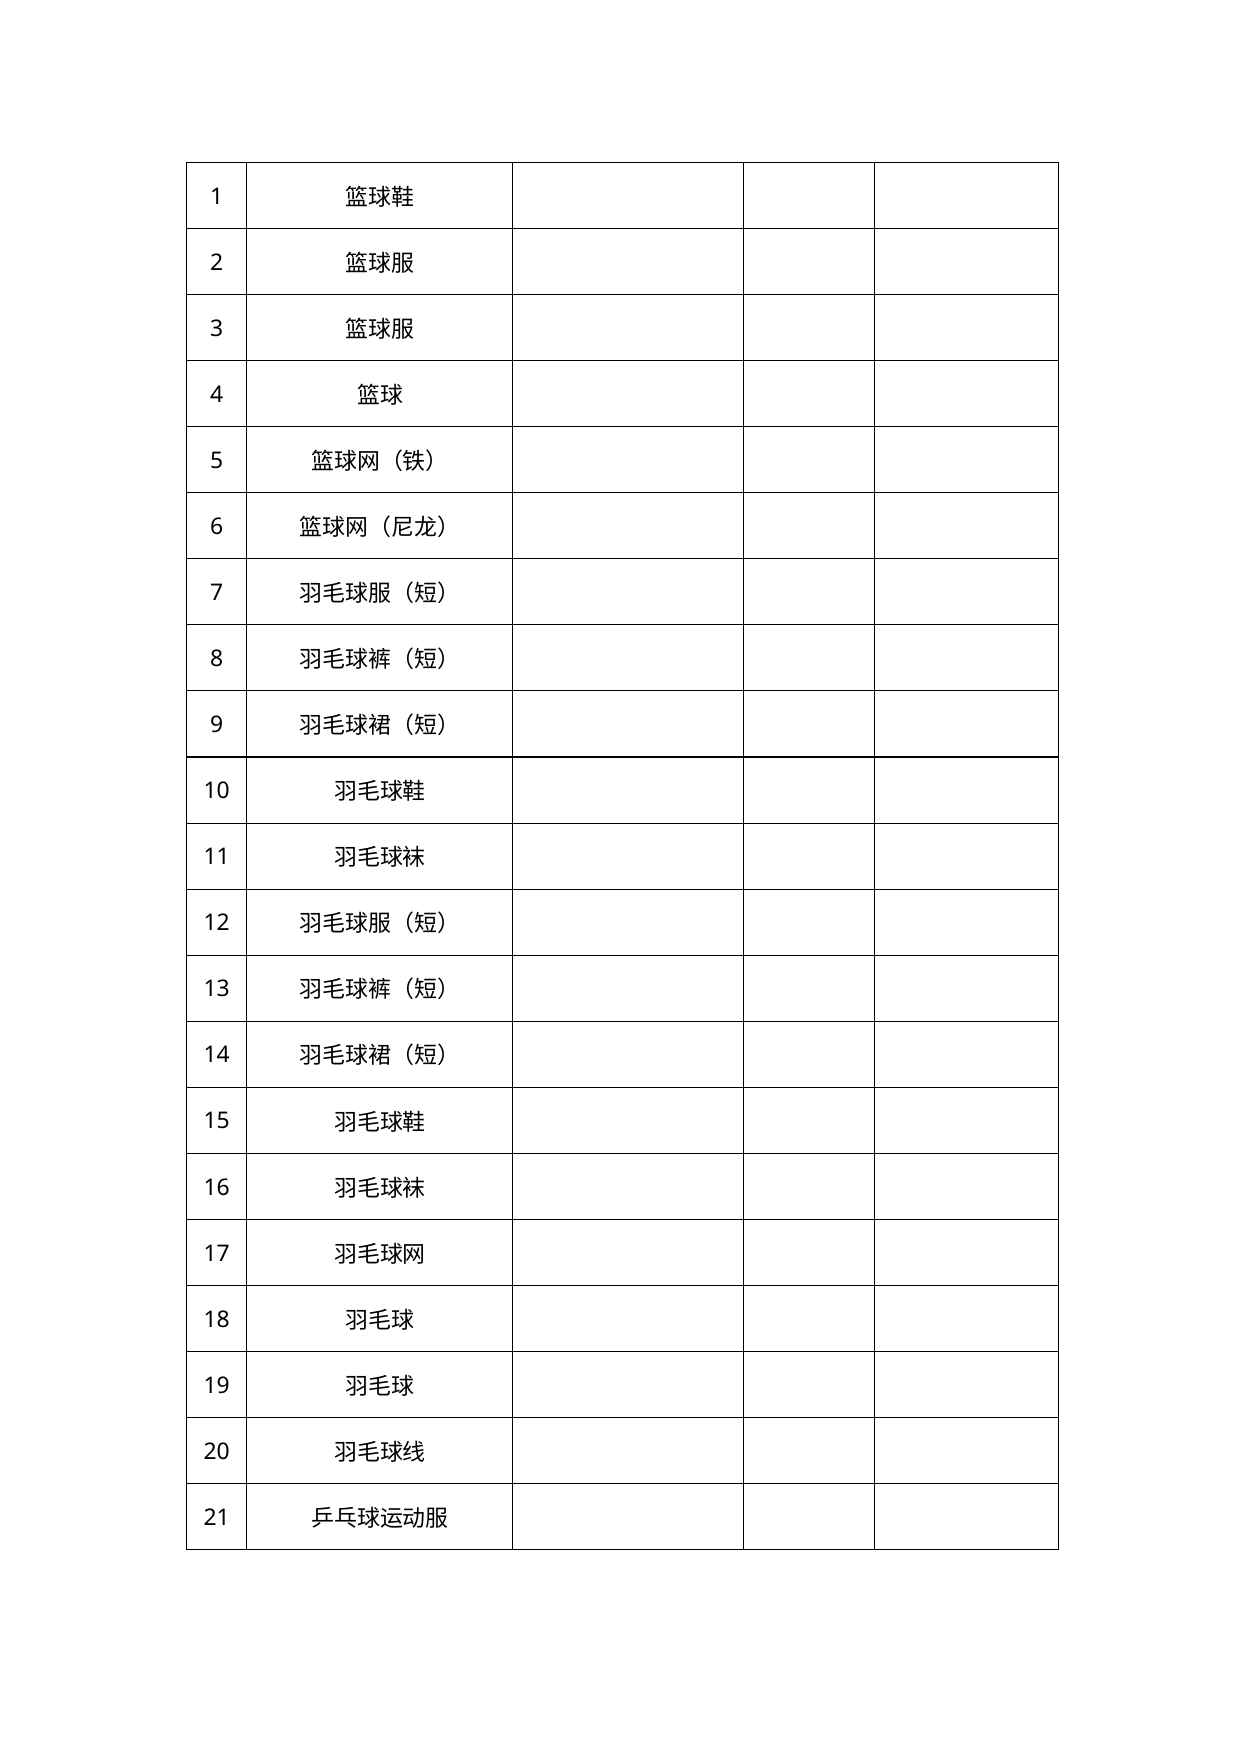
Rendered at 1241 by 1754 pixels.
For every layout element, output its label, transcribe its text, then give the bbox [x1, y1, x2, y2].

table_cell [513, 625, 743, 690]
table_cell [875, 361, 1058, 426]
table_cell [875, 427, 1058, 492]
table_cell 17 [187, 1220, 246, 1285]
table_cell [875, 493, 1058, 558]
table_cell [744, 1088, 874, 1153]
table_cell [875, 1022, 1058, 1087]
table_cell [875, 1220, 1058, 1285]
table_cell 9 [187, 691, 246, 756]
table_cell [744, 1484, 874, 1549]
table_cell [513, 1286, 743, 1351]
table_cell [875, 1088, 1058, 1153]
table_cell [513, 691, 743, 756]
table_cell [744, 427, 874, 492]
table_cell [744, 1022, 874, 1087]
table_cell [875, 890, 1058, 954]
table_cell [875, 691, 1058, 756]
table_cell [744, 1220, 874, 1285]
table_cell [744, 1418, 874, 1483]
table_cell [744, 361, 874, 426]
table_cell 5 [187, 427, 246, 492]
table_cell [513, 890, 743, 954]
table_cell 6 [187, 493, 246, 558]
table_cell 10 [187, 758, 246, 822]
table_cell [513, 1154, 743, 1219]
table_cell 13 [187, 956, 246, 1021]
table_cell [875, 625, 1058, 690]
table_cell 羽毛球服（短） [247, 890, 512, 954]
table_cell 篮球网（铁） [247, 427, 512, 492]
table_cell 篮球网（尼龙） [247, 493, 512, 558]
table_cell [744, 1352, 874, 1417]
table_cell 14 [187, 1022, 246, 1087]
table_cell [875, 824, 1058, 888]
table_cell [744, 559, 874, 624]
table_cell 羽毛球服（短） [247, 559, 512, 624]
table_cell 羽毛球裤（短） [247, 956, 512, 1021]
table_cell [744, 1286, 874, 1351]
table_cell [875, 956, 1058, 1021]
table_cell 羽毛球 [247, 1286, 512, 1351]
table_cell 羽毛球裙（短） [247, 691, 512, 756]
table_cell 羽毛球袜 [247, 824, 512, 888]
table_cell [744, 1154, 874, 1219]
table_cell 羽毛球网 [247, 1220, 512, 1285]
table_cell 3 [187, 295, 246, 360]
table_cell [744, 890, 874, 954]
table_cell 7 [187, 559, 246, 624]
table_cell [744, 625, 874, 690]
table_cell 2 [187, 229, 246, 294]
table_cell [875, 1352, 1058, 1417]
table_cell [513, 1220, 743, 1285]
table_cell [875, 1154, 1058, 1219]
table_cell [513, 361, 743, 426]
table_cell [513, 1022, 743, 1087]
table_cell [744, 824, 874, 888]
table_cell 4 [187, 361, 246, 426]
table_cell 18 [187, 1286, 246, 1351]
table_cell [875, 163, 1058, 228]
table_cell [513, 824, 743, 888]
table_cell [875, 295, 1058, 360]
table_cell 羽毛球鞋 [247, 758, 512, 822]
table_cell [513, 1484, 743, 1549]
table_cell [513, 229, 743, 294]
table_cell 1 [187, 163, 246, 228]
table_cell 21 [187, 1484, 246, 1549]
table_cell 羽毛球裙（短） [247, 1022, 512, 1087]
table_cell [513, 559, 743, 624]
table_cell 11 [187, 824, 246, 888]
table_cell [513, 493, 743, 558]
table_cell 羽毛球线 [247, 1418, 512, 1483]
table_cell 乒乓球运动服 [247, 1484, 512, 1549]
table_cell [875, 1484, 1058, 1549]
table_cell 篮球服 [247, 229, 512, 294]
table_cell 12 [187, 890, 246, 954]
table_cell [744, 229, 874, 294]
table_cell [875, 229, 1058, 294]
table_cell [513, 1088, 743, 1153]
table_cell 羽毛球裤（短） [247, 625, 512, 690]
table_cell [744, 758, 874, 822]
table_cell 羽毛球 [247, 1352, 512, 1417]
table_cell 篮球服 [247, 295, 512, 360]
table_cell [513, 758, 743, 822]
table_cell [513, 1352, 743, 1417]
table_cell [513, 427, 743, 492]
table_cell 篮球鞋 [247, 163, 512, 228]
table_cell [875, 1418, 1058, 1483]
table_cell [744, 295, 874, 360]
table_cell 15 [187, 1088, 246, 1153]
table_cell [875, 559, 1058, 624]
table_cell 8 [187, 625, 246, 690]
table_cell 20 [187, 1418, 246, 1483]
table_cell 羽毛球鞋 [247, 1088, 512, 1153]
table_cell 19 [187, 1352, 246, 1417]
table_cell 羽毛球袜 [247, 1154, 512, 1219]
table_cell [513, 163, 743, 228]
table_cell 16 [187, 1154, 246, 1219]
table_cell [513, 956, 743, 1021]
table_cell [875, 758, 1058, 822]
table_cell [513, 295, 743, 360]
table_cell [513, 1418, 743, 1483]
table_cell [744, 163, 874, 228]
table_cell 篮球 [247, 361, 512, 426]
table_cell [744, 691, 874, 756]
table_cell [875, 1286, 1058, 1351]
table_cell [744, 493, 874, 558]
table_cell [744, 956, 874, 1021]
